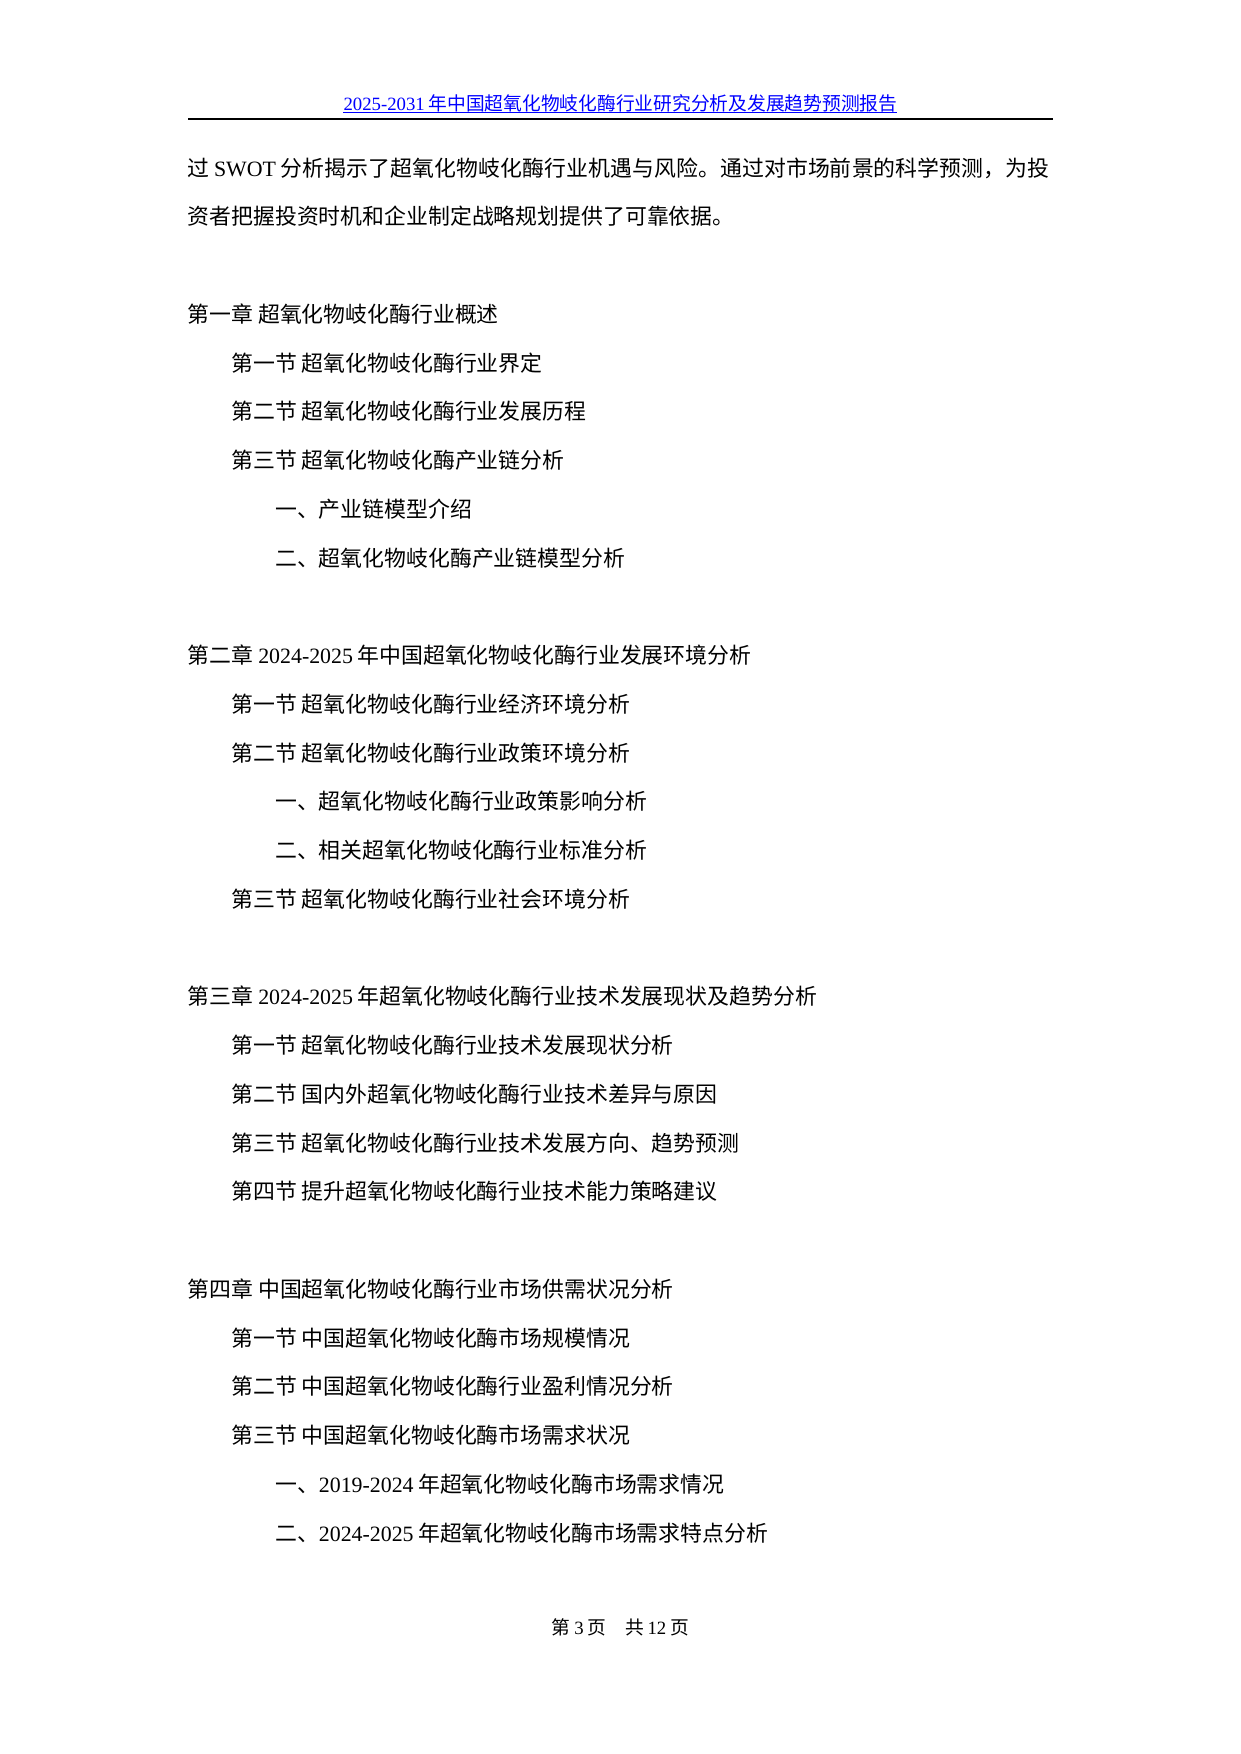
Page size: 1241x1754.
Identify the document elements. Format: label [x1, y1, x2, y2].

text [187, 150, 1053, 1548]
